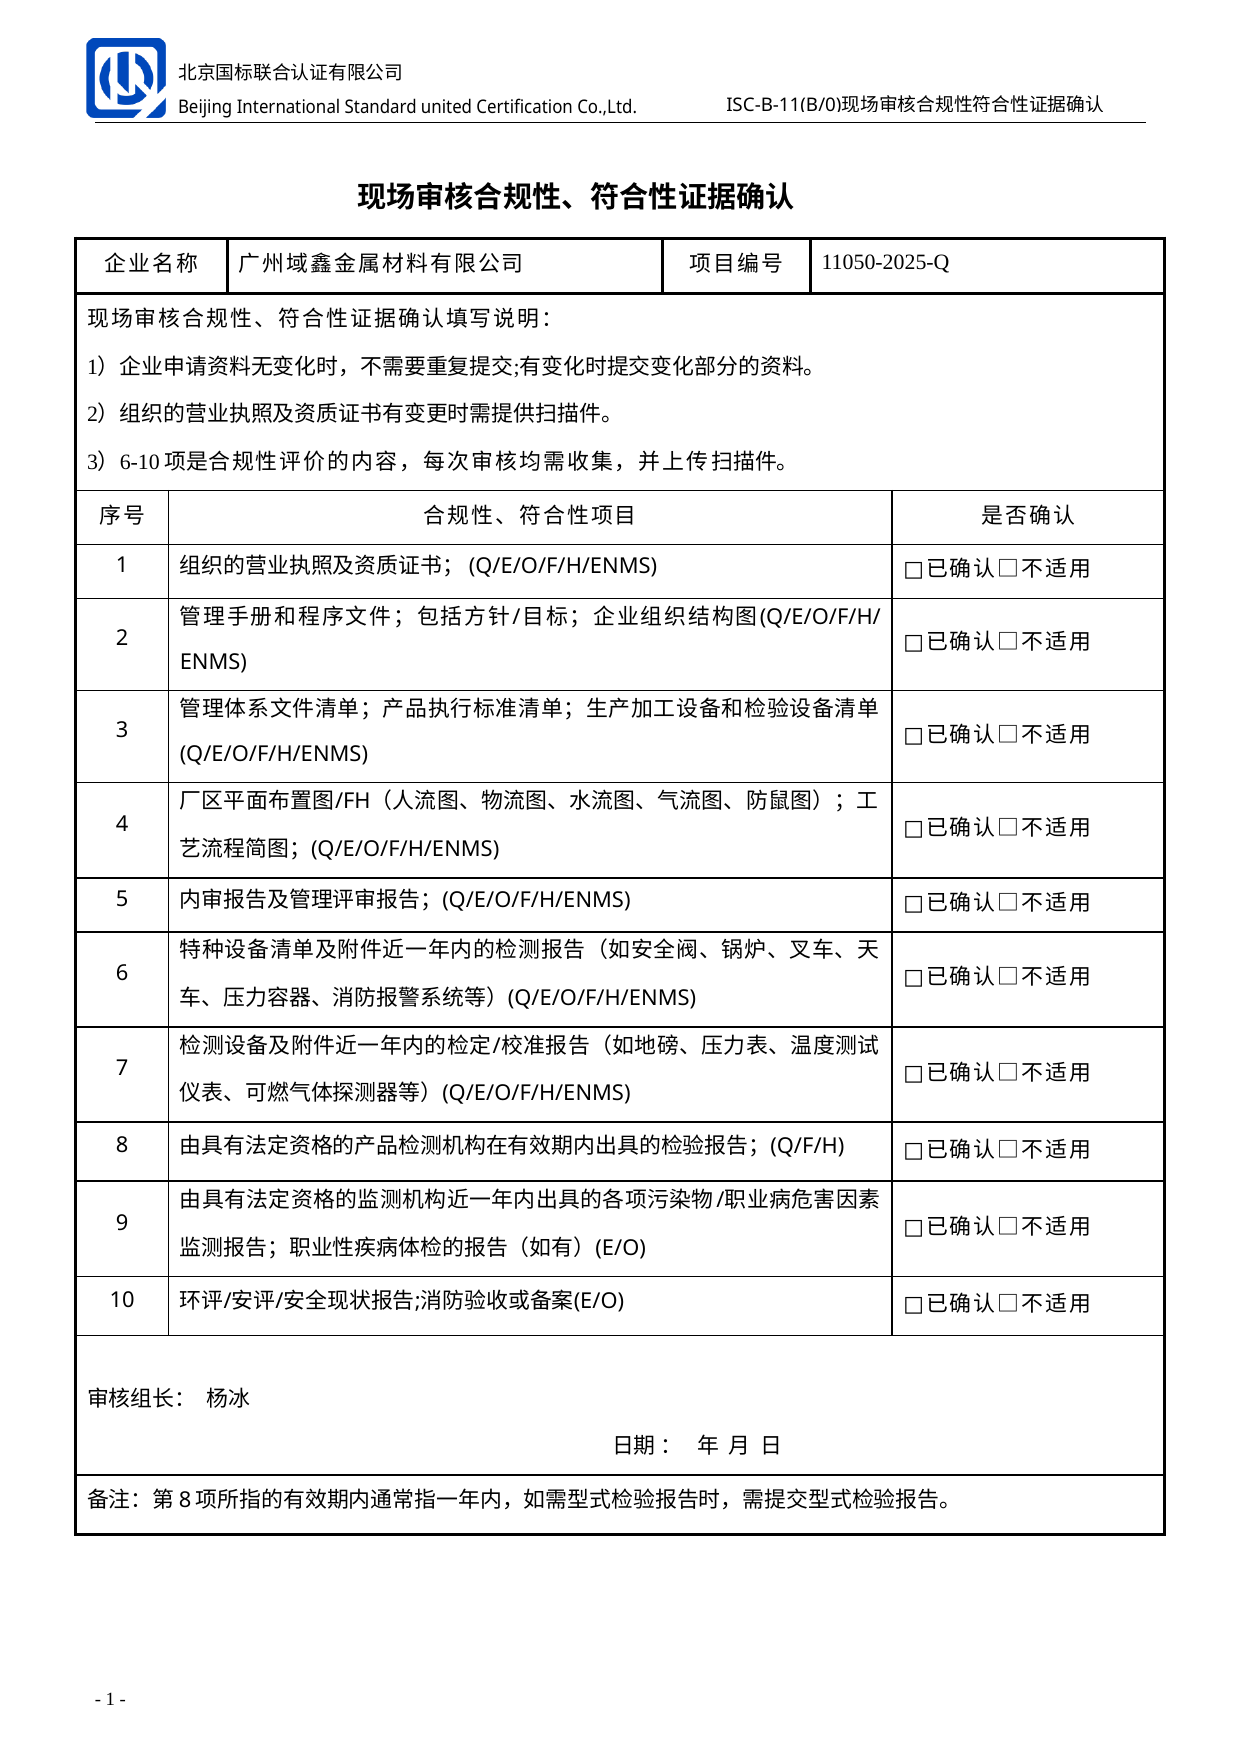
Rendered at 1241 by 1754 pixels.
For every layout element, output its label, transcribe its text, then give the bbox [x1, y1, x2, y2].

table_cell 5 [77, 879, 168, 931]
table_cell 合规性、符合性项目 [169, 491, 891, 543]
table_cell □已确认□不适用 [893, 783, 1163, 877]
table_cell 4 [77, 783, 168, 877]
table_cell 环评/安评/安全现状报告;消防验收或备案(E/O) [169, 1277, 891, 1334]
table_header 广州域鑫金属材料有限公司 [229, 240, 661, 292]
table_cell 备注：第8项所指的有效期内通常指一年内，如需型式检验报告时，需提交型式检验报告。 [77, 1476, 1163, 1533]
table_cell 组织的营业执照及资质证书； (Q/E/O/F/H/ENMS) [169, 545, 891, 597]
table_cell 检测设备及附件近一年内的检定/校准报告（如地磅、压力表、温度测试仪表、可燃气体探测器等）(Q/E/O/F/H/ENMS) [169, 1028, 891, 1121]
table_cell 审核组长： 杨冰 日期 ： 年 月 日 [77, 1336, 1163, 1474]
table_cell □已确认□不适用 [893, 933, 1163, 1026]
table_cell 管理手册和程序文件；包括方针/目标；企业组织结构图(Q/E/O/F/H/ENMS) [169, 599, 891, 690]
table_cell □已确认□不适用 [893, 1277, 1163, 1334]
table_cell □已确认□不适用 [893, 691, 1163, 782]
table_cell 厂区平面布置图/FH（人流图、物流图、水流图、气流图、防鼠图）；工艺流程简图；(Q/E/O/F/H/ENMS) [169, 783, 891, 877]
picture [86, 38, 166, 118]
table_cell □已确认□不适用 [893, 599, 1163, 690]
table_cell 特种设备清单及附件近一年内的检测报告（如安全阀、锅炉、叉车、天车、压力容器、消防报警系统等）(Q/E/O/F/H/ENMS) [169, 933, 891, 1026]
table_cell □已确认□不适用 [893, 545, 1163, 597]
table_cell 6 [77, 933, 168, 1026]
table_cell 7 [77, 1028, 168, 1121]
table_cell 1 [77, 545, 168, 597]
table_cell 2 [77, 599, 168, 690]
table_cell □已确认□不适用 [893, 1028, 1163, 1121]
table_cell 10 [77, 1277, 168, 1334]
table_header 11050-2025-Q [812, 240, 1163, 292]
table_header 企业名称 [77, 240, 226, 292]
table_cell □已确认□不适用 [893, 879, 1163, 931]
table_cell □已确认□不适用 [893, 1123, 1163, 1180]
table_cell 8 [77, 1123, 168, 1180]
table_cell 由具有法定资格的产品检测机构在有效期内出具的检验报告；(Q/F/H) [169, 1123, 891, 1180]
table_cell 9 [77, 1182, 168, 1276]
text 现场审核合规性、符合性证据确认 [94, 173, 1146, 216]
table_cell □已确认□不适用 [893, 1182, 1163, 1276]
table_cell 序号 [77, 491, 168, 543]
table_header 项目编号 [664, 240, 809, 292]
table_cell 内审报告及管理评审报告；(Q/E/O/F/H/ENMS) [169, 879, 891, 931]
table_cell 现场审核合规性、符合性证据确认填写说明： 1）企业申请资料无变化时，不需要重复提交;有变化时提交变化部分的资料。 2）组织的营业执照及资质证书有变更时需提供扫描件。 3）6-10项是合规性评价的内容，每次审核均需收集，并上传扫描件。 [77, 295, 1163, 490]
table_cell 管理体系文件清单；产品执行标准清单；生产加工设备和检验设备清单(Q/E/O/F/H/ENMS) [169, 691, 891, 782]
table_cell 3 [77, 691, 168, 782]
table_cell 是否确认 [893, 491, 1163, 543]
table_cell 由具有法定资格的监测机构近一年内出具的各项污染物/职业病危害因素监测报告；职业性疾病体检的报告（如有）(E/O) [169, 1182, 891, 1276]
